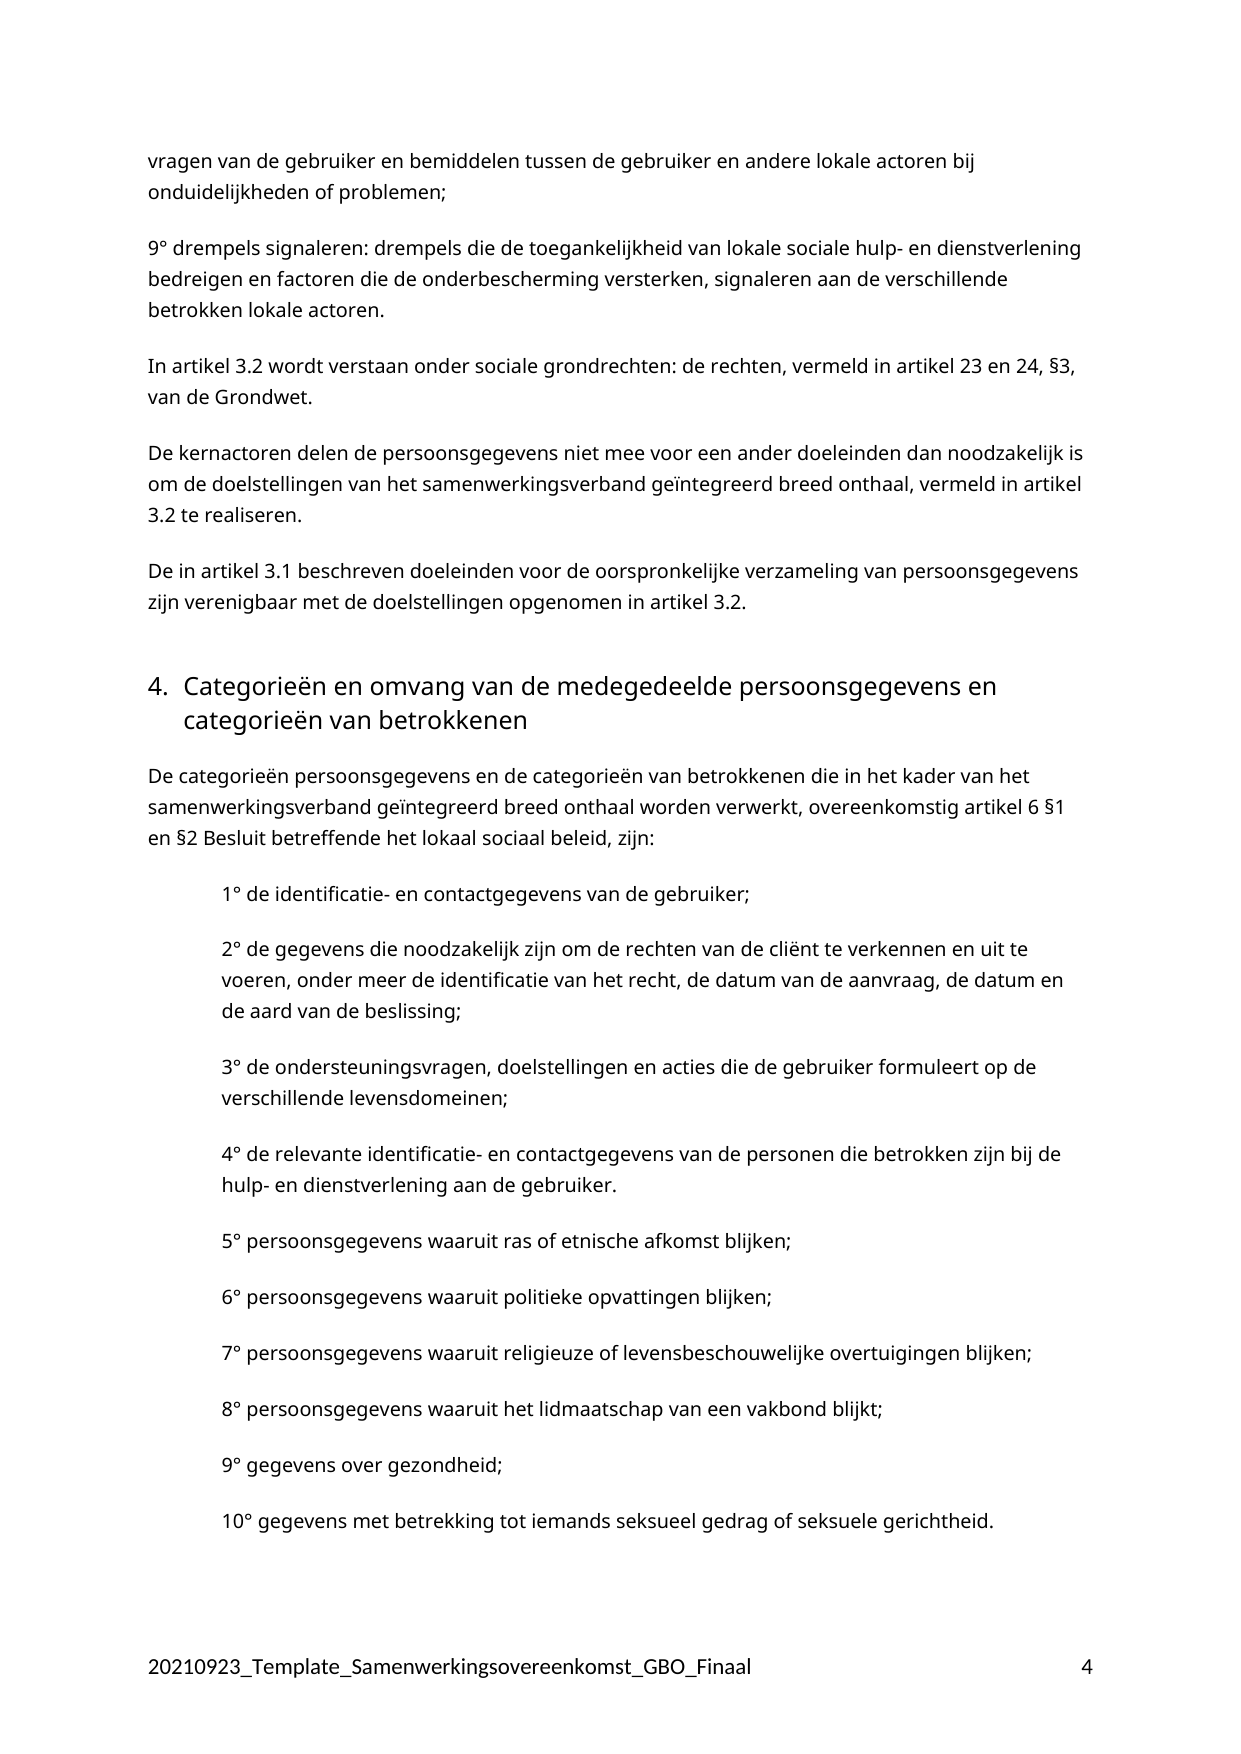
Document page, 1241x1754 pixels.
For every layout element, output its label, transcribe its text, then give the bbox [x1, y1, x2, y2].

text 2° de gegevens die noodzakelijk zijn om de rechten van de cliënt te verkennen en uit te voeren, onder meer de identificatie van het recht, de datum van de aanvraag, de datum en de aard van de beslissing; [221, 936, 1093, 1024]
text De categorieën persoonsgegevens en de categorieën van betrokkenen die in het kader van het samenwerkingsverband geïntegreerd breed onthaal worden verwerkt, overeenkomstig artikel 6 §1 en §2 Besluit betreffende het lokaal sociaal beleid, zijn: [148, 762, 1093, 851]
text 7° persoonsgegevens waaruit religieuze of levensbeschouwelijke overtuigingen blijken; [221, 1339, 1093, 1366]
text In artikel 3.2 wordt verstaan onder sociale grondrechten: de rechten, vermeld in artikel 23 en 24, §3, van de Grondwet. [148, 352, 1093, 410]
text 9° drempels signaleren: drempels die de toegankelijkheid van lokale sociale hulp- en dienstverlening bedreigen en factoren die de onderbescherming versterken, signaleren aan de verschillende betrokken lokale actoren. [148, 234, 1093, 323]
text 9° gegevens over gezondheid; [221, 1451, 1093, 1478]
text 8° persoonsgegevens waaruit het lidmaatschap van een vakbond blijkt; [221, 1395, 1093, 1422]
text 6° persoonsgegevens waaruit politieke opvattingen blijken; [221, 1283, 1093, 1310]
text De in artikel 3.1 beschreven doeleinden voor de oorspronkelijke verzameling van persoonsgegevens zijn verenigbaar met de doelstellingen opgenomen in artikel 3.2. [148, 557, 1093, 615]
text De kernactoren delen de persoonsgegevens niet mee voor een ander doeleinden dan noodzakelijk is om de doelstellingen van het samenwerkingsverband geïntegreerd breed onthaal, vermeld in artikel 3.2 te realiseren. [148, 439, 1093, 528]
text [148, 148, 1093, 206]
subtitle Categorieën en omvang van de medegedeelde persoonsgegevens en categorieën van betrokkenen [148, 669, 1093, 737]
text 10° gegevens met betrekking tot iemands seksueel gedrag of seksuele gerichtheid. [221, 1507, 1093, 1534]
text 1° de identificatie- en contactgegevens van de gebruiker; [221, 880, 1093, 907]
text 3° de ondersteuningsvragen, doelstellingen en acties die de gebruiker formuleert op de verschillende levensdomeinen; [221, 1053, 1093, 1111]
text 5° persoonsgegevens waaruit ras of etnische afkomst blijken; [221, 1227, 1093, 1254]
text 4° de relevante identificatie- en contactgegevens van de personen die betrokken zijn bij de hulp- en dienstverlening aan de gebruiker. [221, 1140, 1093, 1198]
